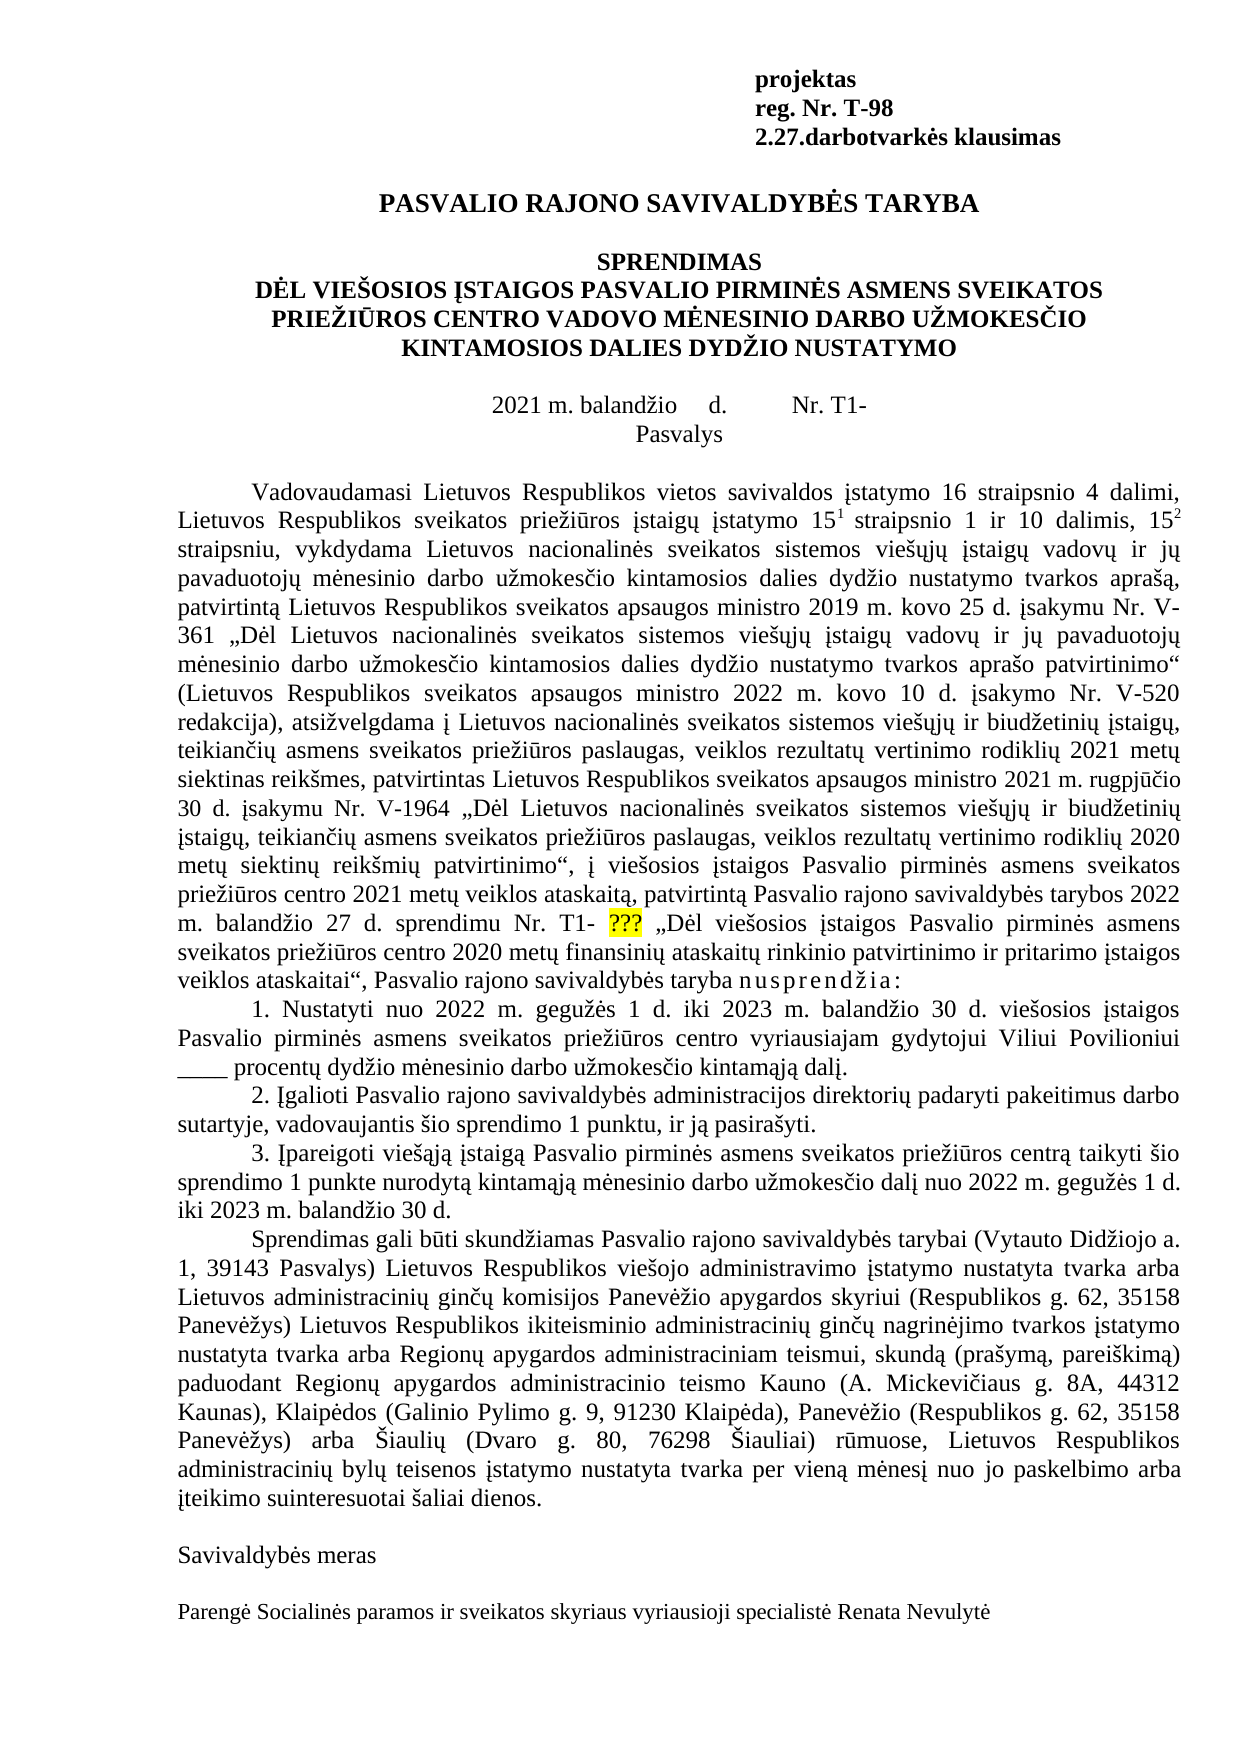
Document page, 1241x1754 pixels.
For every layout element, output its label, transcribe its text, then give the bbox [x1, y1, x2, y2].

text Dėl viešosios įstaigos Pasvalio PIRMINĖS ASMENS SVEIKATOS PRIEŽIŪROS CENTRO vadovo mėnesinio darbo užmokesčio kintamosios dalies dydžio nustatymo [177, 275, 1181, 362]
text Parengė Socialinės paramos ir sveikatos skyriaus vyriausioji specialistė Renata Nevulytė [177, 1598, 1181, 1624]
text Savivaldybės meras [177, 1540, 1181, 1569]
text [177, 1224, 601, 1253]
text Sprendimas gali būti skundžiamas Pasvalio rajono savivaldybės tarybai (Vytauto Didžiojo a. 1, 39143 Pasvalys) Lietuvos Respublikos viešojo administravimo įstatymo nustatyta tvarka arba Lietuvos administracinių ginčų komisijos Panevėžio apygardos skyriui (Respublikos g. 62, 35158 Panevėžys) Lietuvos Respublikos ikiteisminio administracinių ginčų nagrinėjimo tvarkos įstatymo nustatyta tvarka arba Regionų apygardos administraciniam teismui, skundą (prašymą, pareiškimą) paduodant Regionų apygardos administracinio teismo Kauno (A. Mickevičiaus g. 8A, 44312 Kaunas), Klaipėdos (Galinio Pylimo g. 9, 91230 Klaipėda), Panevėžio (Respublikos g. 62, 35158 Panevėžys) arba Šiaulių (Dvaro g. 80, 76298 Šiauliai) rūmuose, Lietuvos Respublikos administracinių bylų teisenos įstatymo nustatyta tvarka per vieną mėnesį nuo jo paskelbimo arba įteikimo suinteresuotai šaliai dienos. [177, 1339, 1181, 1512]
text Vadovaudamasi Lietuvos Respublikos vietos savivaldos įstatymo 16 straipsnio 4 dalimi, Lietuvos Respublikos sveikatos priežiūros įstaigų įstatymo 151 straipsnio 1 ir 10 dalimis, 152 straipsniu, vykdydama Lietuvos nacionalinės sveikatos sistemos viešųjų įstaigų vadovų ir jų pavaduotojų mėnesinio darbo užmokesčio kintamosios dalies dydžio nustatymo tvarkos aprašą, patvirtintą Lietuvos Respublikos sveikatos apsaugos ministro 2019 m. kovo 25 d. įsakymu Nr. V-361 „Dėl Lietuvos nacionalinės sveikatos sistemos viešųjų įstaigų vadovų ir jų pavaduotojų mėnesinio darbo užmokesčio kintamosios dalies dydžio nustatymo tvarkos aprašo patvirtinimo“ (Lietuvos Respublikos sveikatos apsaugos ministro 2022 m. kovo 10 d. įsakymo Nr. V-520 redakcija), atsižvelgdama į Lietuvos nacionalinės sveikatos sistemos viešųjų ir biudžetinių įstaigų, teikiančių asmens sveikatos priežiūros paslaugas, veiklos rezultatų vertinimo rodiklių 2021 metų siektinas reikšmes, patvirtintas Lietuvos Respublikos sveikatos apsaugos ministro 2021 m. rugpjūčio 30 d. įsakymu Nr. V-1964 „Dėl Lietuvos nacionalinės sveikatos sistemos viešųjų ir biudžetinių įstaigų, teikiančių asmens sveikatos priežiūros paslaugas, veiklos rezultatų vertinimo rodiklių 2020 metų siektinų reikšmių patvirtinimo“, į viešosios įstaigos Pasvalio pirminės asmens sveikatos priežiūros centro 2021 metų veiklos ataskaitą, patvirtintą Pasvalio rajono savivaldybės tarybos 2022 m. balandžio 27 d. sprendimu Nr. T1- ??? „Dėl viešosios įstaigos Pasvalio pirminės asmens sveikatos priežiūros centro 2020 metų finansinių ataskaitų rinkinio patvirtinimo ir pritarimo įstaigos veiklos ataskaitai“, Pasvalio rajono savivaldybės taryba nusprendžia: [177, 477, 1181, 994]
subtitle sprendimas [177, 247, 1181, 275]
text Pasvalio rajono savivaldybės taryba [177, 187, 1181, 218]
text 1. Nustatyti nuo 2022 m. gegužės 1 d. iki 2023 m. balandžio 30 d. viešosios įstaigos Pasvalio pirminės asmens sveikatos priežiūros centro vyriausiajam gydytojui Viliui Povilioniui ____ procentų dydžio mėnesinio darbo užmokesčio kintamąją dalį. [177, 994, 1181, 1080]
text 2021 m. balandžio d. Nr. T1- [177, 390, 1181, 419]
text Pasvalys [177, 419, 1181, 448]
text 2. Įgalioti Pasvalio rajono savivaldybės administracijos direktorių padaryti pakeitimus darbo sutartyje, vadovaujantis šio sprendimo 1 punktu, ir ją pasirašyti. [177, 1080, 1181, 1138]
text 3. Įpareigoti viešąją įstaigą Pasvalio pirminės asmens sveikatos priežiūros centrą taikyti šio sprendimo 1 punkte nurodytą kintamąją mėnesinio darbo užmokesčio dalį nuo 2022 m. gegužės 1 d. iki 2023 m. balandžio 30 d. [177, 1138, 1181, 1224]
